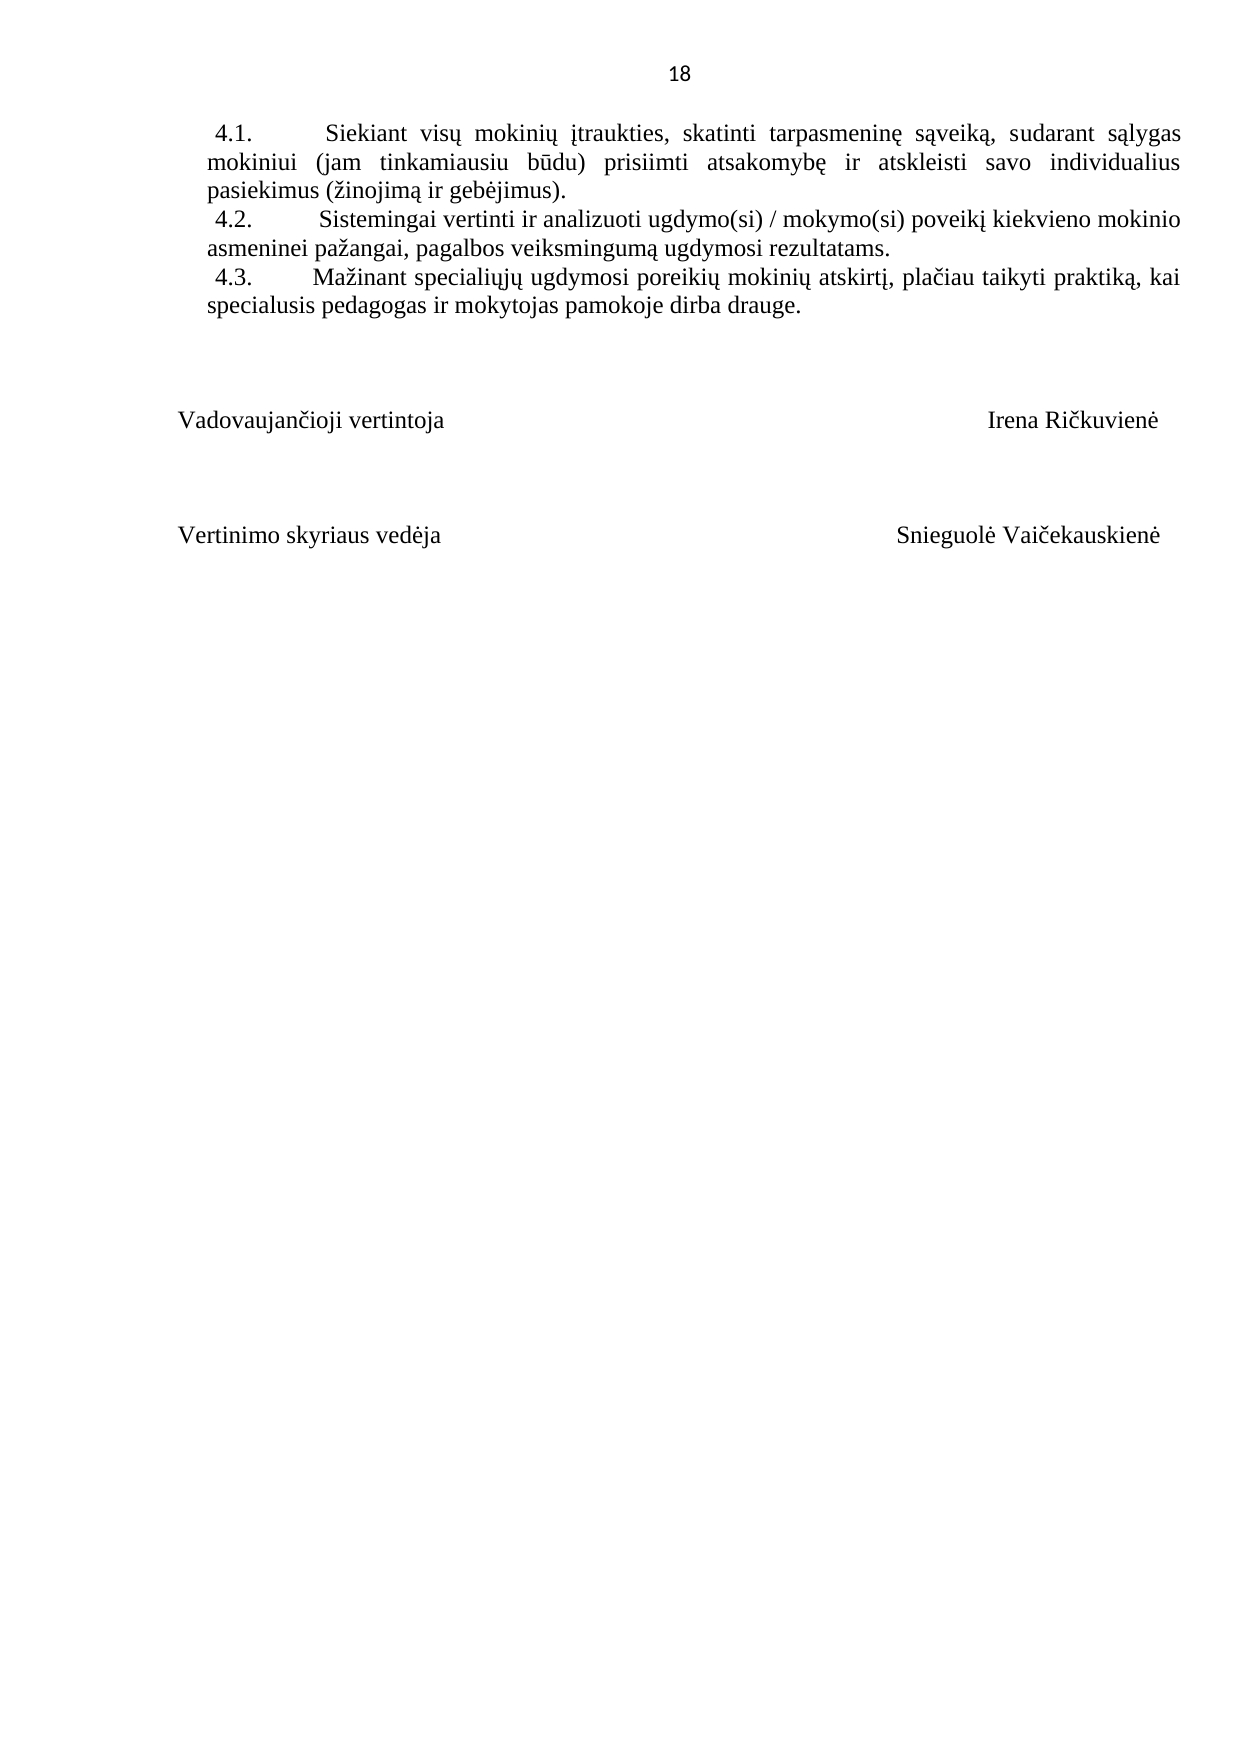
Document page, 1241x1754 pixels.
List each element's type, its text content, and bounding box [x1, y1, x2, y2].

list Siekiant visų mokinių įtraukties, skatinti tarpasmeninę sąveiką, sudarant sąlygas mokiniui (jam tinkamiausiu būdu) prisiimti atsakomybę ir atskleisti savo individualius pasiekimus (žinojimą ir gebėjimus). [207, 118, 1181, 204]
list Sistemingai vertinti ir analizuoti ugdymo(si) / mokymo(si) poveikį kiekvieno mokinio asmeninei pažangai, pagalbos veiksmingumą ugdymosi rezultatams. [207, 204, 1181, 262]
text Vertinimo skyriaus vedėja Snieguolė Vaičekauskienė [177, 521, 1240, 549]
text Vadovaujančioji vertintoja Irena Ričkuvienė [177, 406, 1181, 434]
list Mažinant specialiųjų ugdymosi poreikių mokinių atskirtį, plačiau taikyti praktiką, kai specialusis pedagogas ir mokytojas pamokoje dirba drauge. [207, 262, 1181, 319]
